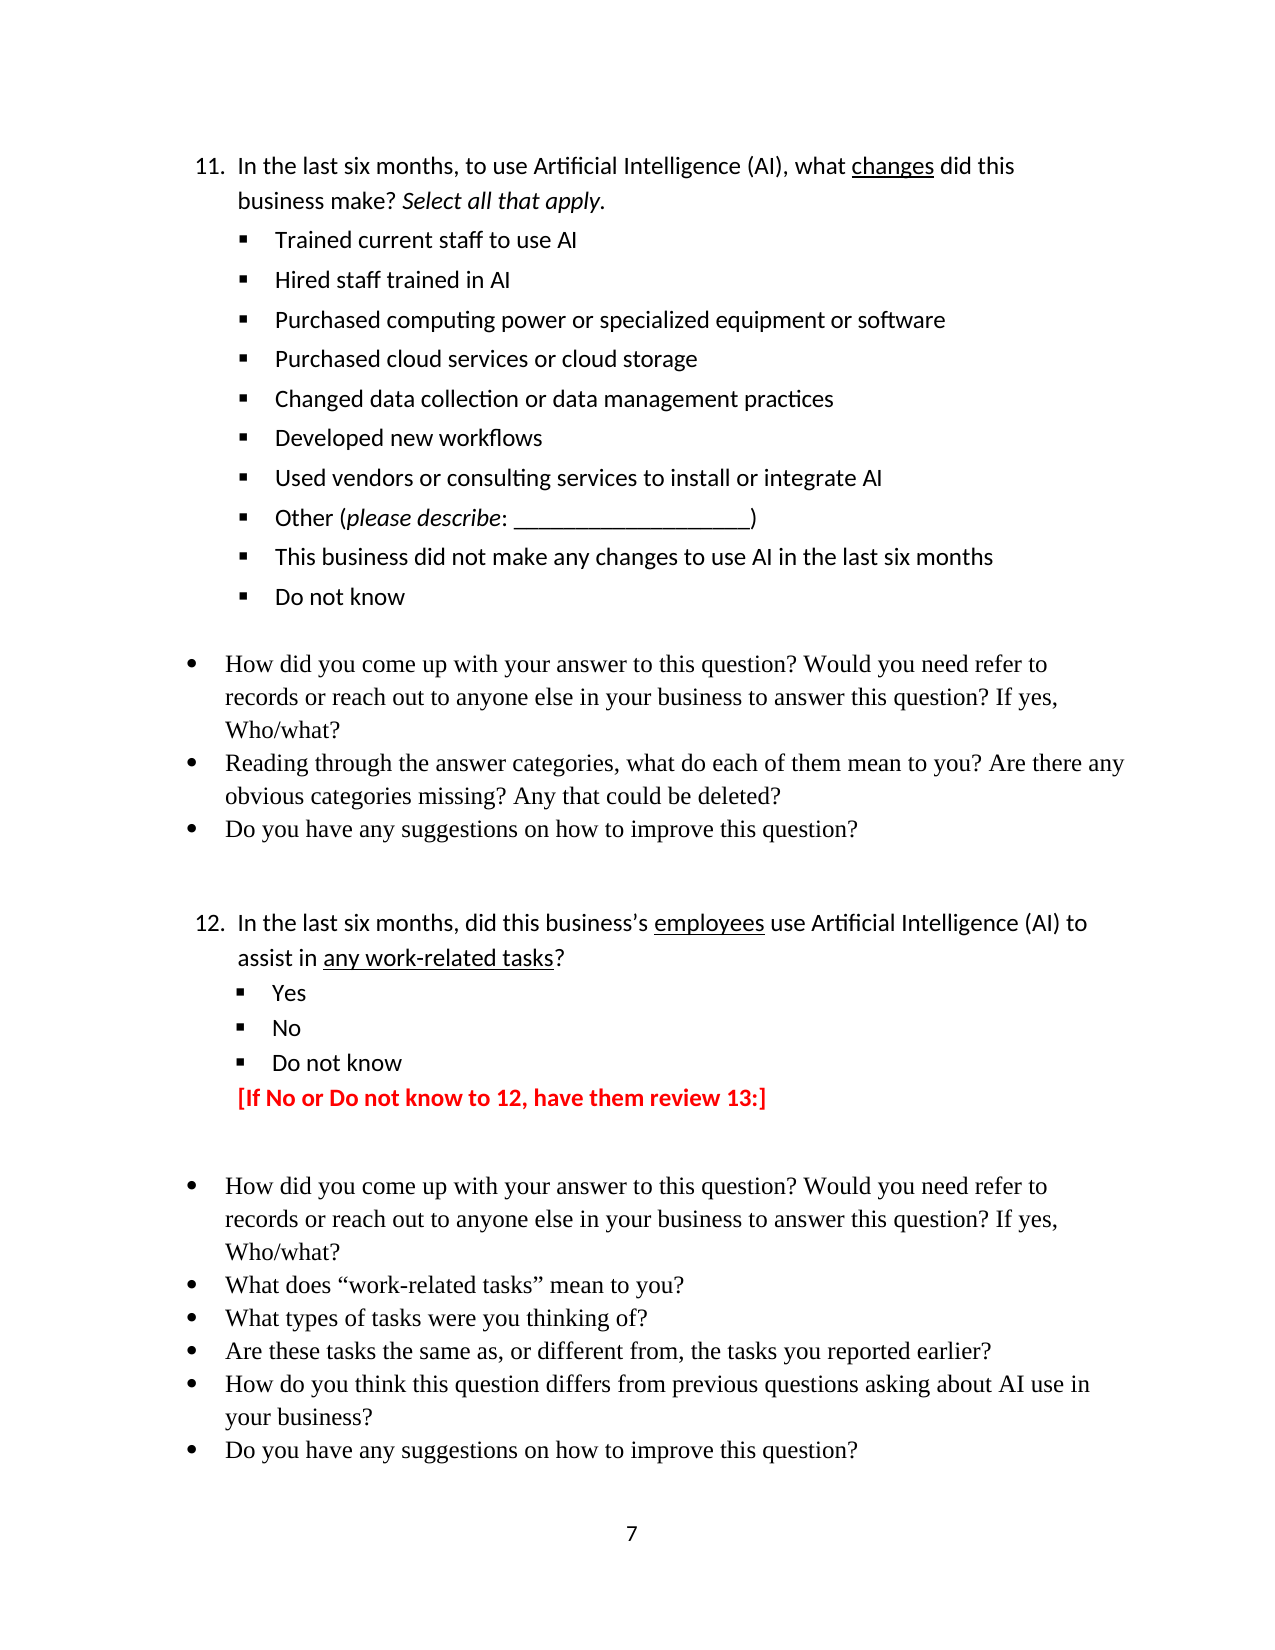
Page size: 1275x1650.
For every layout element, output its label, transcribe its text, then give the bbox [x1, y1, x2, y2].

list Reading through the answer categories, what do each of them mean to you? Are there any obvious categories missing? Any that could be deleted? [187, 748, 1125, 810]
list Used vendors or consulting services to install or integrate AI [237, 462, 1125, 493]
list Do you have any suggestions on how to improve this question? [187, 1436, 1125, 1464]
list Purchased computing power or specialized equipment or software [237, 304, 1125, 334]
list Are these tasks the same as, or different from, the tasks you reported earlier? [187, 1336, 1125, 1365]
list Changed data collection or data management practices [237, 383, 1125, 413]
list Developed new workflows [237, 422, 1125, 453]
list Trained current staff to use AI [237, 225, 1125, 255]
list Do you have any suggestions on how to improve this question? [187, 814, 1125, 843]
list In the last six months, did this business’s employees use Artificial Intelligence (AI) to assist in any work-related tasks? [194, 907, 1125, 973]
list How did you come up with your answer to this question? Would you need refer to records or reach out to anyone else in your business to answer this question? If yes, Who/what? [187, 649, 1125, 744]
list Do not know [237, 581, 1125, 611]
list How did you come up with your answer to this question? Would you need refer to records or reach out to anyone else in your business to answer this question? If yes, Who/what? [187, 1171, 1125, 1266]
list Yes [234, 977, 1125, 1008]
text [If No or Do not know to 12, have them review 13:] [150, 1082, 1071, 1113]
list How do you think this question differs from previous questions asking about AI use in your business? [187, 1369, 1125, 1431]
list This business did not make any changes to use AI in the last six months [237, 541, 1125, 572]
list Hired staff trained in AI [237, 264, 1125, 295]
list No [234, 1012, 1125, 1043]
list What does “work-related tasks” mean to you? [187, 1270, 1125, 1299]
list Other (please describe: ___________________) [237, 502, 1125, 532]
list Do not know [234, 1047, 1125, 1078]
list In the last six months, to use Artificial Intelligence (AI), what changes did this business make? Select all that apply. [194, 150, 1083, 216]
list What types of tasks were you thinking of? [187, 1303, 1125, 1332]
list Purchased cloud services or cloud storage [237, 343, 1125, 374]
